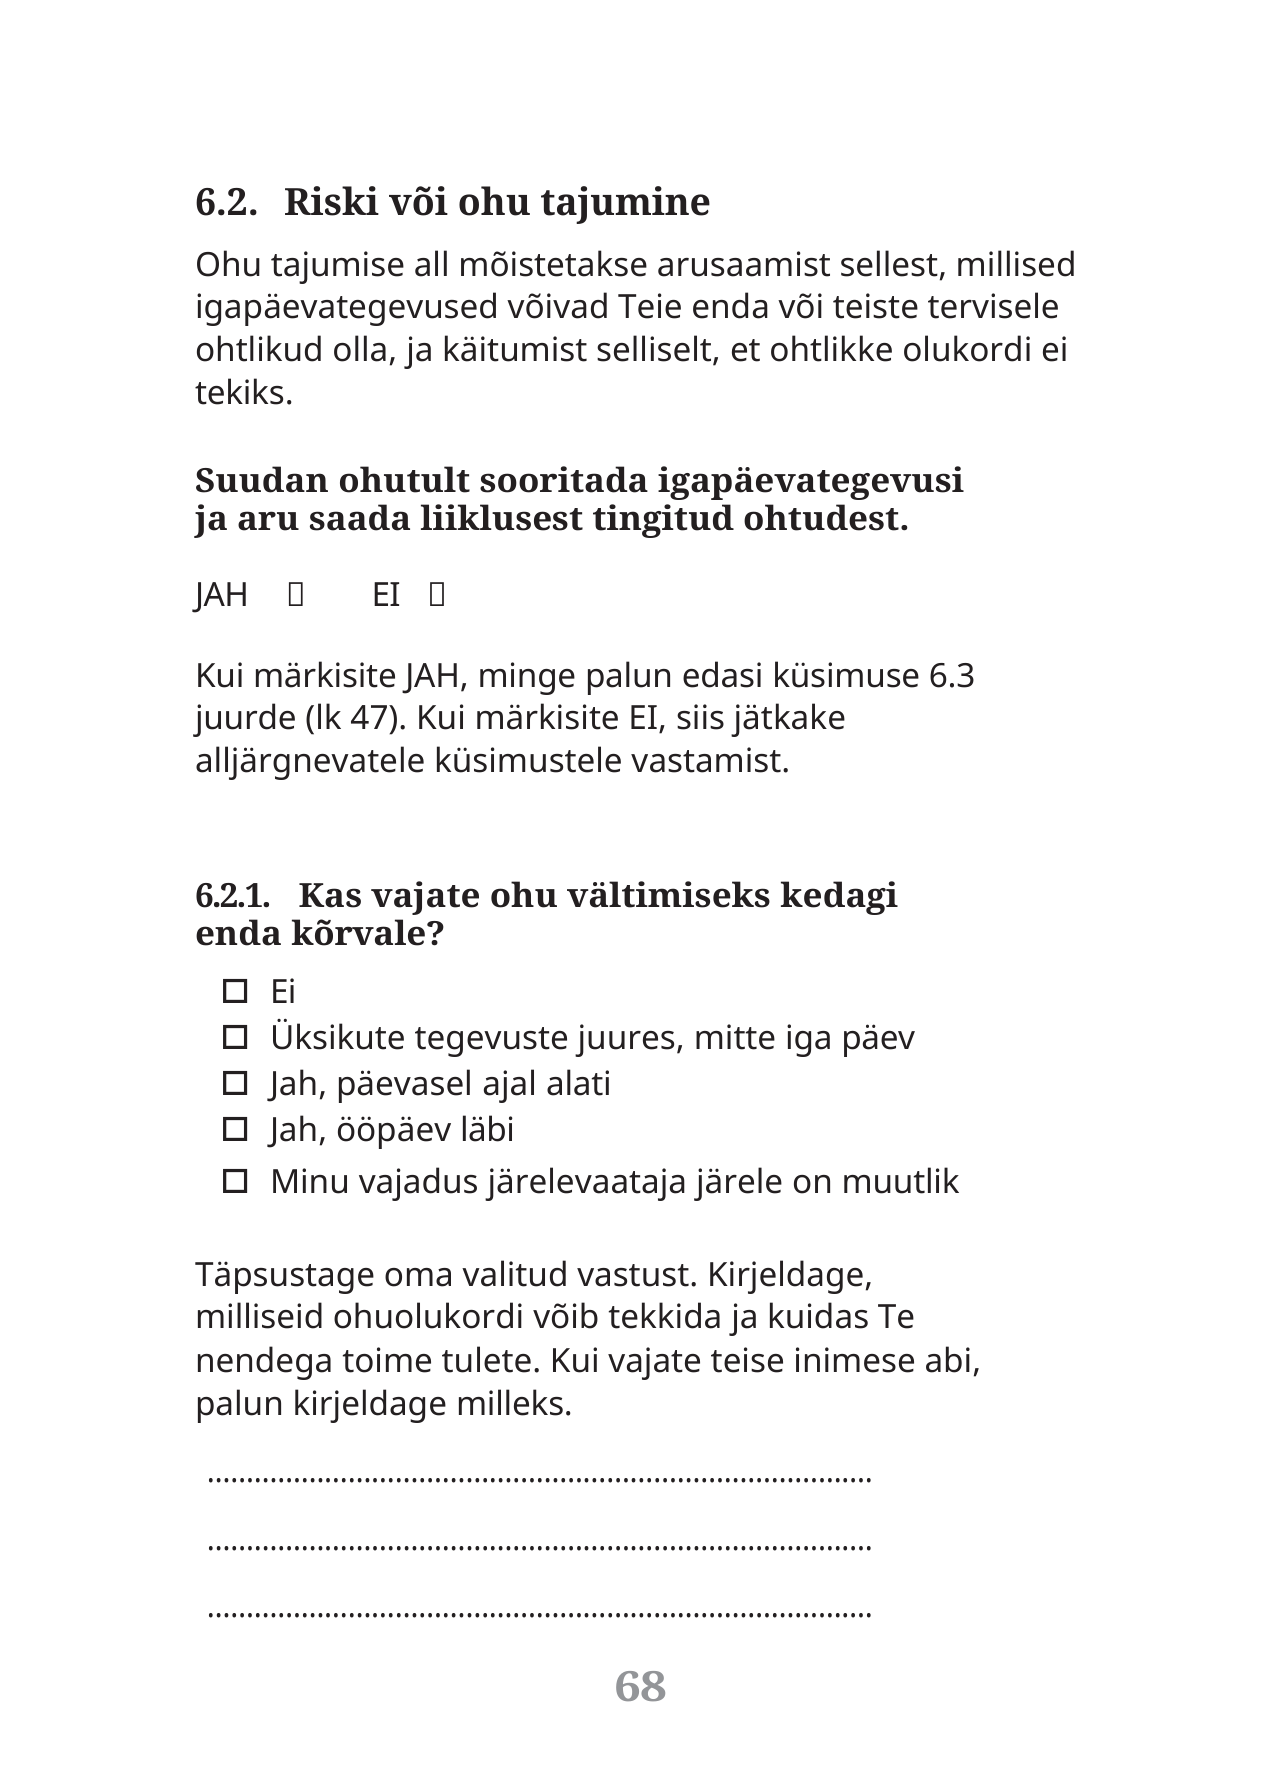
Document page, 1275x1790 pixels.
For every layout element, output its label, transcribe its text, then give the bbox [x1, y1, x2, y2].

list Jah, päevasel ajal alati [220, 1059, 1162, 1105]
subtitle Kas vajate ohu vältimiseks kedagi enda kõrvale? [195, 876, 924, 955]
list Minu vajadus järelevaataja järele on muutlik [220, 1158, 1162, 1203]
text JAH  EI  [195, 571, 1162, 616]
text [207, 1582, 1162, 1628]
list Üksikute tegevuste juures, mitte iga päev [220, 1014, 1162, 1059]
text Kui märkisite JAH, minge palun edasi küsimuse 6.3 juurde (lk 47). Kui märkisite EI, siis jätkake alljärgnevatele küsimustele vastamist. [195, 653, 1032, 783]
list Jah, ööpäev läbi [220, 1105, 1162, 1151]
text Täpsustage oma valitud vastust. Kirjeldage, milliseid ohuolukordi võib tekkida ja kuidas Te nendega toime tulete. Kui vajate teise inimese abi, palun kirjeldage milleks. [195, 1252, 1005, 1425]
text Ohu tajumise all mõistetakse arusaamist sellest, millised igapäevategevused võivad Teie enda või teiste tervisele ohtlikud olla, ja käitumist selliselt, et ohtlikke olukordi ei tekiks. [195, 241, 1082, 414]
text …………………………………………………………………………. [207, 1447, 1162, 1492]
subtitle Suudan ohutult sooritada igapäevategevusi ja aru saada liiklusest tingitud ohtudest. [195, 461, 1005, 540]
text …………………………………………………………………………. [207, 1514, 1162, 1560]
list Ei [220, 968, 1162, 1013]
subtitle Riski või ohu tajumine [195, 175, 1162, 226]
